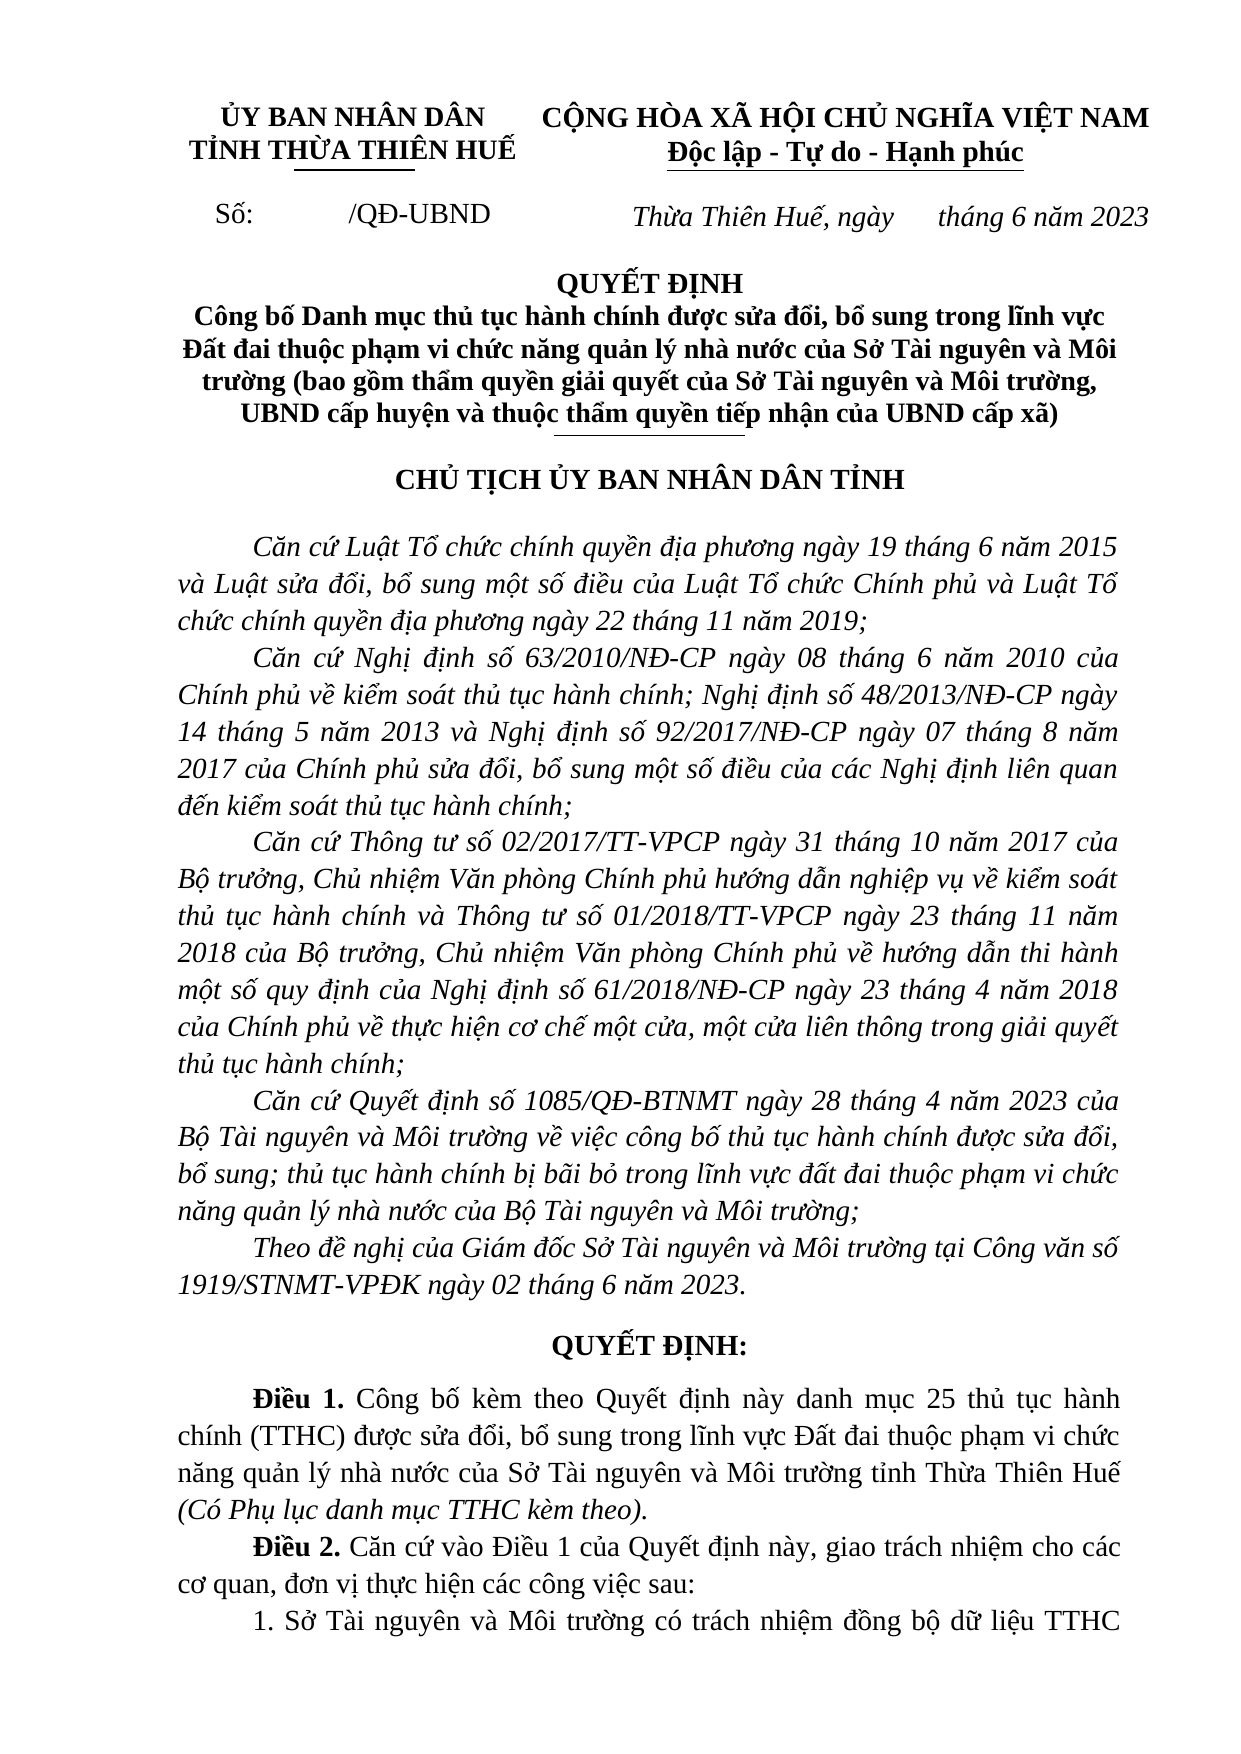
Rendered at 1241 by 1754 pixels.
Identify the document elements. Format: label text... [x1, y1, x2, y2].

table_header ỦY BAN NHÂN DÂN TỈNH THỪA THIÊN HUẾ Số: /QĐ-UBND [177, 100, 528, 232]
text Điều 2. Căn cứ vào Điều 1 của Quyết định này, giao trách nhiệm cho các cơ quan, đơn vị thực hiện các công việc sau: [177, 1529, 1122, 1599]
text Căn cứ Luật Tổ chức chính quyền địa phương ngày 19 tháng 6 năm 2015 và Luật sửa đổi, bổ sung một số điều của Luật Tổ chức Chính phủ và Luật Tổ chức chính quyền địa phương ngày 22 tháng 11 năm 2019; [177, 529, 1122, 637]
text Công bố Danh mục thủ tục hành chính được sửa đổi, bổ sung trong lĩnh vực Đất đai thuộc phạm vi chức năng quản lý nhà nước của Sở Tài nguyên và Môi trường (bao gồm thẩm quyền giải quyết của Sở Tài nguyên và Môi trường, UBND cấp huyện và thuộc thẩm quyền tiếp nhận của UBND cấp xã) [177, 299, 1122, 429]
text Căn cứ Quyết định số 1085/QĐ-BTNMT ngày 28 tháng 4 năm 2023 của Bộ Tài nguyên và Môi trường về việc công bố thủ tục hành chính được sửa đổi, bổ sung; thủ tục hành chính bị bãi bỏ trong lĩnh vực đất đai thuộc phạm vi chức năng quản lý nhà nước của Bộ Tài nguyên và Môi trường; [177, 1083, 1122, 1227]
text CHỦ TỊCH ỦY BAN NHÂN DÂN TỈNH [177, 462, 1122, 496]
text QUYẾT ĐỊNH [177, 266, 1122, 299]
text Căn cứ Thông tư số 02/2017/TT-VPCP ngày 31 tháng 10 năm 2017 của Bộ trưởng, Chủ nhiệm Văn phòng Chính phủ hướng dẫn nghiệp vụ về kiểm soát thủ tục hành chính và Thông tư số 01/2018/TT-VPCP ngày 23 tháng 11 năm 2018 của Bộ trưởng, Chủ nhiệm Văn phòng Chính phủ về hướng dẫn thi hành một số quy định của Nghị định số 61/2018/NĐ-CP ngày 23 tháng 4 năm 2018 của Chính phủ về thực hiện cơ chế một cửa, một cửa liên thông trong giải quyết thủ tục hành chính; [177, 824, 1122, 1079]
text Điều 1. Công bố kèm theo Quyết định này danh mục 25 thủ tục hành chính (TTHC) được sửa đổi, bổ sung trong lĩnh vực Đất đai thuộc phạm vi chức năng quản lý nhà nước của Sở Tài nguyên và Môi trường tỉnh Thừa Thiên Huế (Có Phụ lục danh mục TTHC kèm theo). [177, 1382, 1122, 1526]
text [177, 1603, 1122, 1636]
table_header CỘNG HÒA XÃ HỘI CHỦ NGHĨA VIỆT NAM Độc lập - Tự do - Hạnh phúc Thừa Thiên Huế, ngày tháng 6 năm 2023 [528, 100, 1163, 232]
text Theo đề nghị của Giám đốc Sở Tài nguyên và Môi trường tại Công văn số 1919/STNMT-VPĐK ngày 02 tháng 6 năm 2023. [177, 1230, 1122, 1301]
text QUYẾT ĐỊNH: [177, 1328, 1122, 1362]
text Căn cứ Nghị định số 63/2010/NĐ-CP ngày 08 tháng 6 năm 2010 của Chính phủ về kiểm soát thủ tục hành chính; Nghị định số 48/2013/NĐ-CP ngày 14 tháng 5 năm 2013 và Nghị định số 92/2017/NĐ-CP ngày 07 tháng 8 năm 2017 của Chính phủ sửa đổi, bổ sung một số điều của các Nghị định liên quan đến kiểm soát thủ tục hành chính; [177, 640, 1122, 821]
